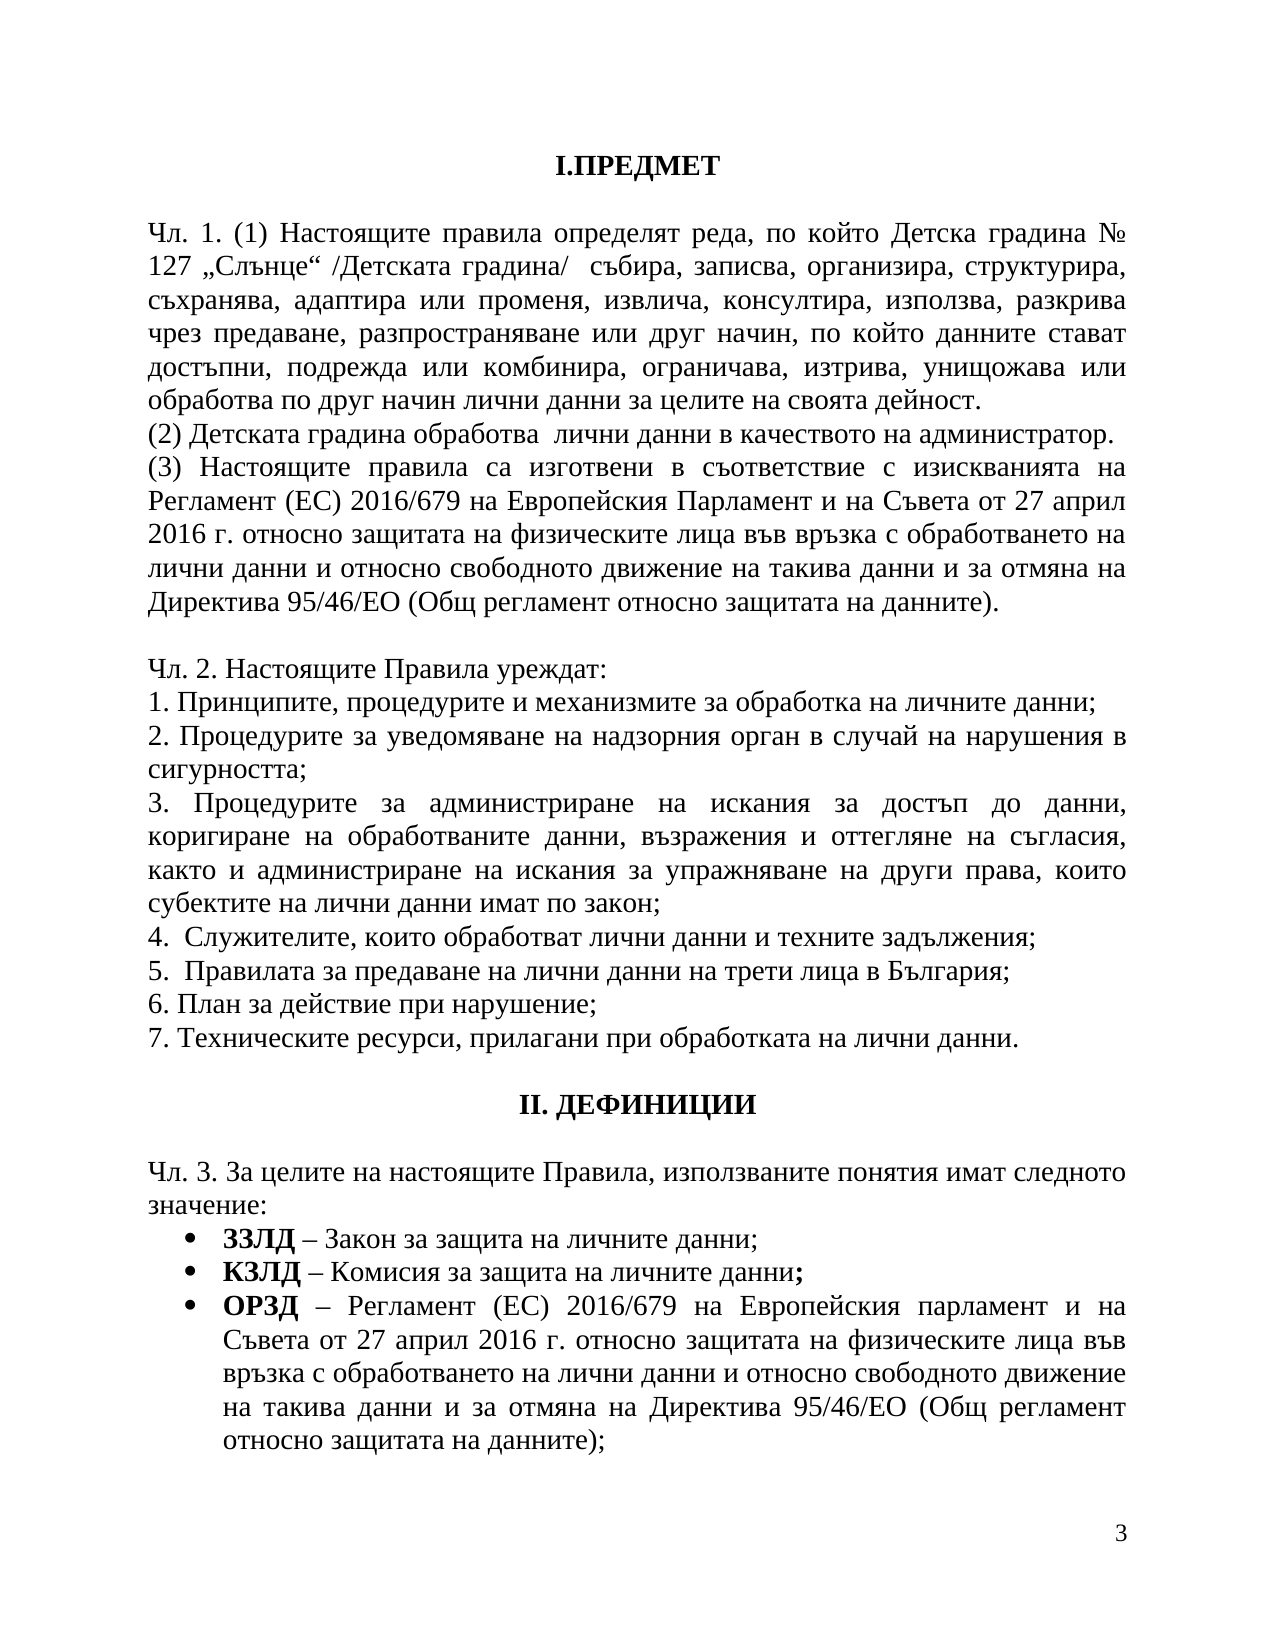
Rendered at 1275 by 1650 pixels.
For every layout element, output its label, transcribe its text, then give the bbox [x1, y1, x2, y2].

list КЗЛД – Комисия за защита на личните данни; [185, 1254, 1127, 1288]
list ОРЗД – Регламент (ЕС) 2016/679 на Европейския парламент и на Съвета от 27 април 2016 г. относно защитата на физическите лица във връзка с обработването на лични данни и относно свободното движение на такива данни и за отмяна на Директива 95/46/EО (Общ регламент относно защитата на данните); [185, 1288, 1127, 1456]
text I.ПРЕДМЕТ [148, 148, 1127, 181]
text 7. Техническите ресурси, прилагани при обработката на лични данни. [148, 1020, 1127, 1053]
text (3) Настоящите правила са изготвени в съответствие с изискванията на Регламент (ЕС) 2016/679 на Европейския Парламент и на Съвета от 27 април 2016 г. относно защитата на физическите лица във връзка с обработването на лични данни и относно свободното движение на такива данни и за отмяна на Директива 95/46/EО (Общ регламент относно защитата на данните). [148, 449, 1127, 617]
text 5. Правилата за предаване на лични данни на трети лица в България; [148, 953, 1127, 986]
list ЗЗЛД – Закон за защита на личните данни; [185, 1221, 1127, 1254]
text 1. Принципите, процедурите и механизмите за обработка на личните данни; [148, 684, 1127, 718]
text 3. Процедурите за администриране на искания за достъп до данни, коригиране на обработваните данни, възражения и оттегляне на съгласия, както и администриране на искания за упражняване на други права, които субектите на лични данни имат по закон; [148, 785, 1127, 919]
text (2) Детската градина обработва лични данни в качеството на администратор. [148, 416, 1127, 449]
text Чл. 2. Настоящите Правила уреждат: [148, 651, 1127, 684]
text 4. Служителите, които обработват лични данни и техните задължения; [148, 919, 1127, 953]
text 2. Процедурите за уведомяване на надзорния орган в случай на нарушения в сигурността; [148, 718, 1127, 785]
text 6. План за действие при нарушение; [148, 986, 1127, 1020]
text Чл. 3. За целите на настоящите Правила, използваните понятия имат следното значение: [148, 1154, 1127, 1221]
text Чл. 1. (1) Настоящите правила определят реда, по който Детска градина № 127 „Слънце“ /Детската градина/ събира, записва, организира, структурира, съхранява, адаптира или променя, извлича, консултира, използва, разкрива чрез предаване, разпространяване или друг начин, по който данните стават достъпни, подрежда или комбинира, ограничава, изтрива, унищожава или обработва по друг начин лични данни за целите на своята дейност. [148, 215, 1127, 416]
text II. ДЕФИНИЦИИ [148, 1087, 1127, 1120]
